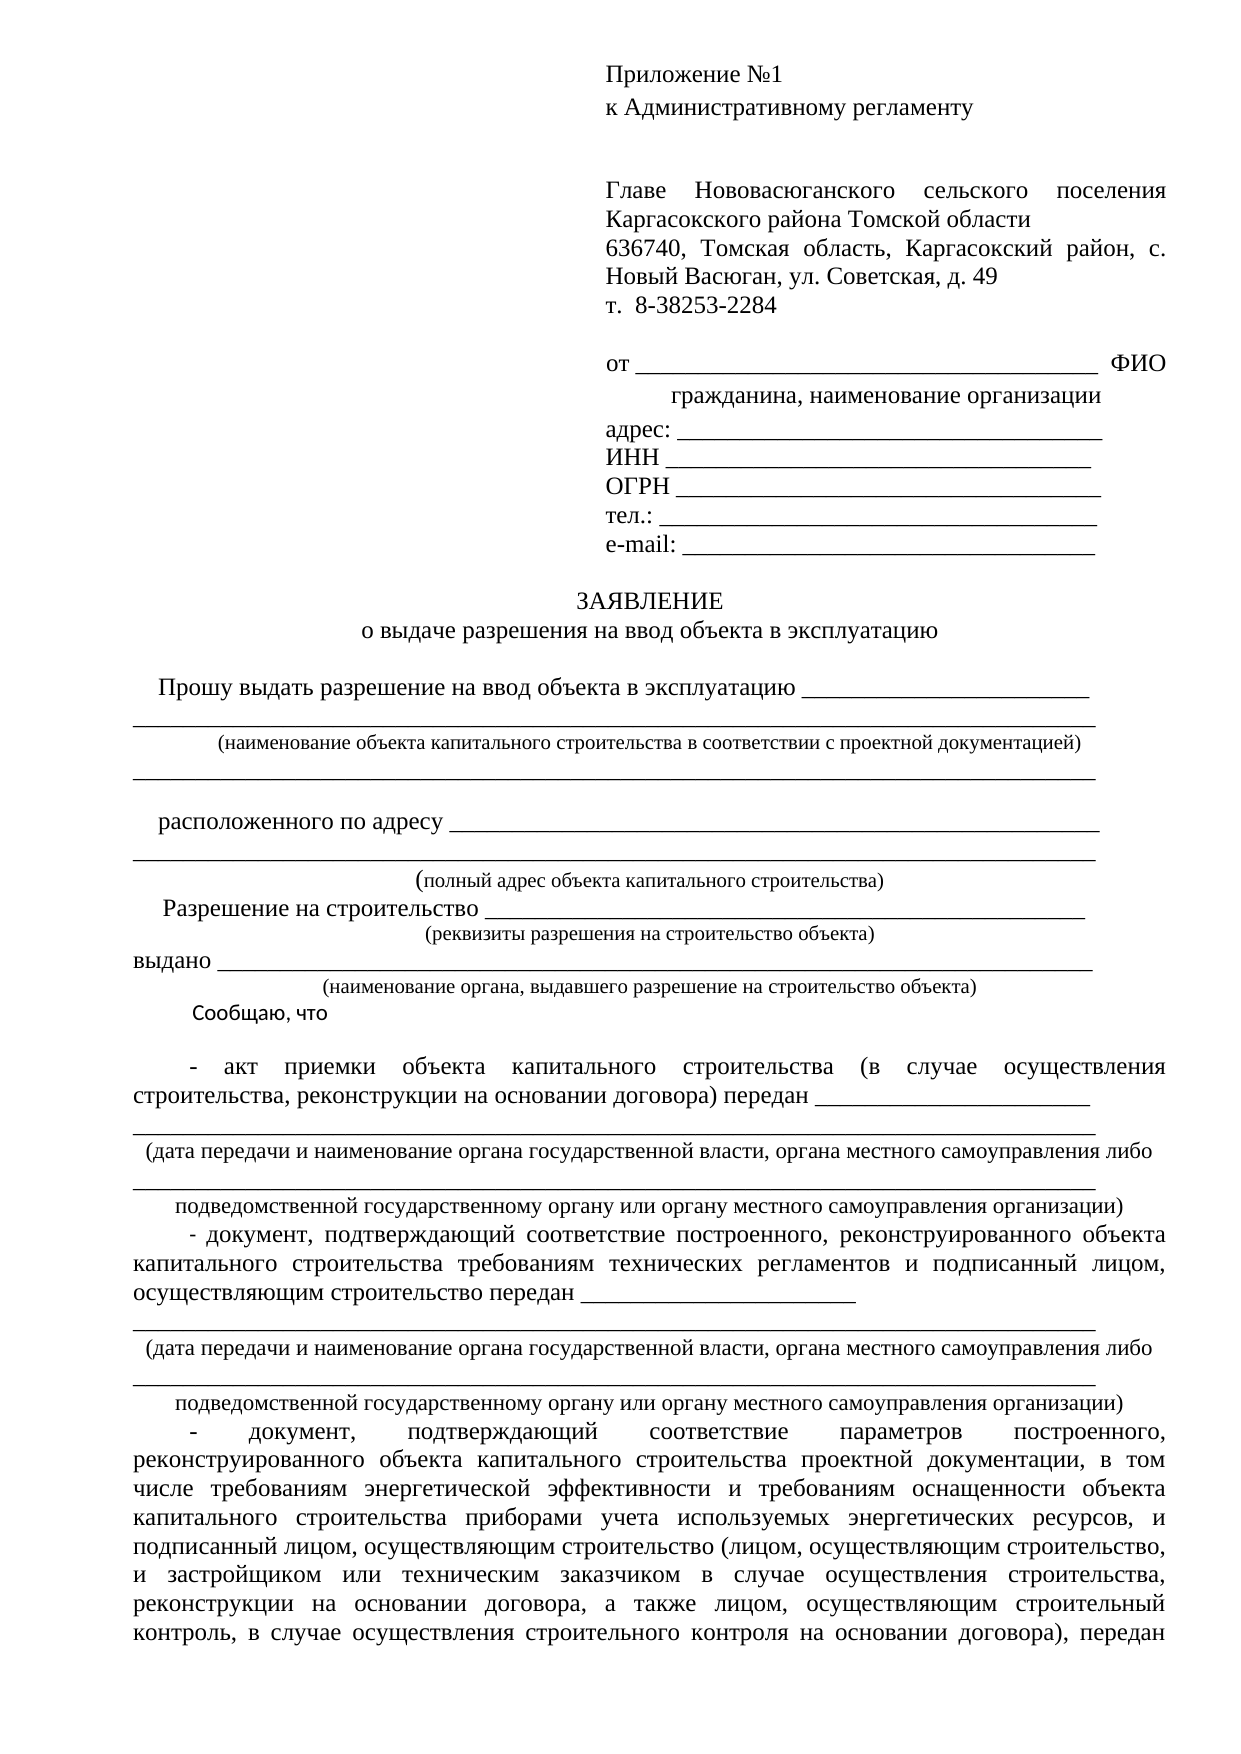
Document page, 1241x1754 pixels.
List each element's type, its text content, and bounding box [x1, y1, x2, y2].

subtitle Главе Нововасюганского сельского поселения Каргасокского района Томской области [605, 175, 1167, 233]
text _____________________________________________________________________________ [133, 1306, 1167, 1334]
text _____________________________________________________________________________ [133, 701, 1167, 730]
subtitle (наименование органа, выдавшего разрешение на строительство объекта) [133, 974, 1167, 998]
text (дата передачи и наименование органа государственной власти, органа местного самоуправления либо [133, 1137, 1167, 1164]
text (наименование объекта капитального строительства в соответствии с проектной документацией) [133, 730, 1167, 754]
text _____________________________________________________________________________ [133, 1109, 1167, 1137]
text подведомственной государственному органу или органу местного самоуправления организации) [133, 1389, 1167, 1416]
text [133, 1416, 1167, 1646]
subtitle выдано ______________________________________________________________________ [133, 945, 1167, 974]
text _____________________________________________________________________________ [133, 1164, 1167, 1193]
text _____________________________________________________________________________ [133, 1361, 1167, 1389]
text о выдаче разрешения на ввод объекта в эксплуатацию [133, 615, 1167, 644]
subtitle т. 8-38253-2284 [605, 290, 1167, 319]
text (дата передачи и наименование органа государственной власти, органа местного самоуправления либо [133, 1334, 1167, 1361]
subtitle ИНН __________________________________ [605, 442, 1167, 471]
text ЗАЯВЛЕНИЕ [133, 586, 1167, 615]
text Приложение №1 [605, 59, 1167, 88]
text расположенного по адресу ____________________________________________________ [133, 806, 1167, 835]
text Прошу выдать разрешение на ввод объекта в эксплуатацию _______________________ [133, 672, 1167, 701]
subtitle ОГРН __________________________________ [605, 471, 1167, 500]
text от _____________________________________ ФИО гражданина, наименование организации [605, 348, 1167, 409]
subtitle Разрешение на строительство ________________________________________________ [133, 893, 1167, 921]
text к Административному регламенту [605, 92, 1167, 121]
subtitle (реквизиты разрешения на строительство объекта) [133, 921, 1167, 945]
subtitle e-mail: _________________________________ [605, 529, 1167, 557]
text - акт приемки объекта капитального строительства (в случае осуществления строительства, реконструкции на основании договора) передан ______________________ [133, 1051, 1167, 1109]
text _____________________________________________________________________________ [133, 835, 1167, 864]
subtitle 636740, Томская область, Каргасокский район, с. Новый Васюган, ул. Советская, д. 49 [605, 233, 1167, 290]
subtitle тел.: ___________________________________ [605, 500, 1167, 529]
text Сообщаю, что [133, 998, 1167, 1026]
text - документ, подтверждающий соответствие построенного, реконструированного объекта капитального строительства требованиям технических регламентов и подписанный лицом, осуществляющим строительство передан ______________________ [133, 1219, 1167, 1306]
subtitle адрес: __________________________________ [605, 414, 1167, 442]
text (полный адрес объекта капитального строительства) [133, 864, 1167, 893]
text _____________________________________________________________________________ [133, 754, 1167, 783]
text подведомственной государственному органу или органу местного самоуправления организации) [133, 1193, 1167, 1219]
